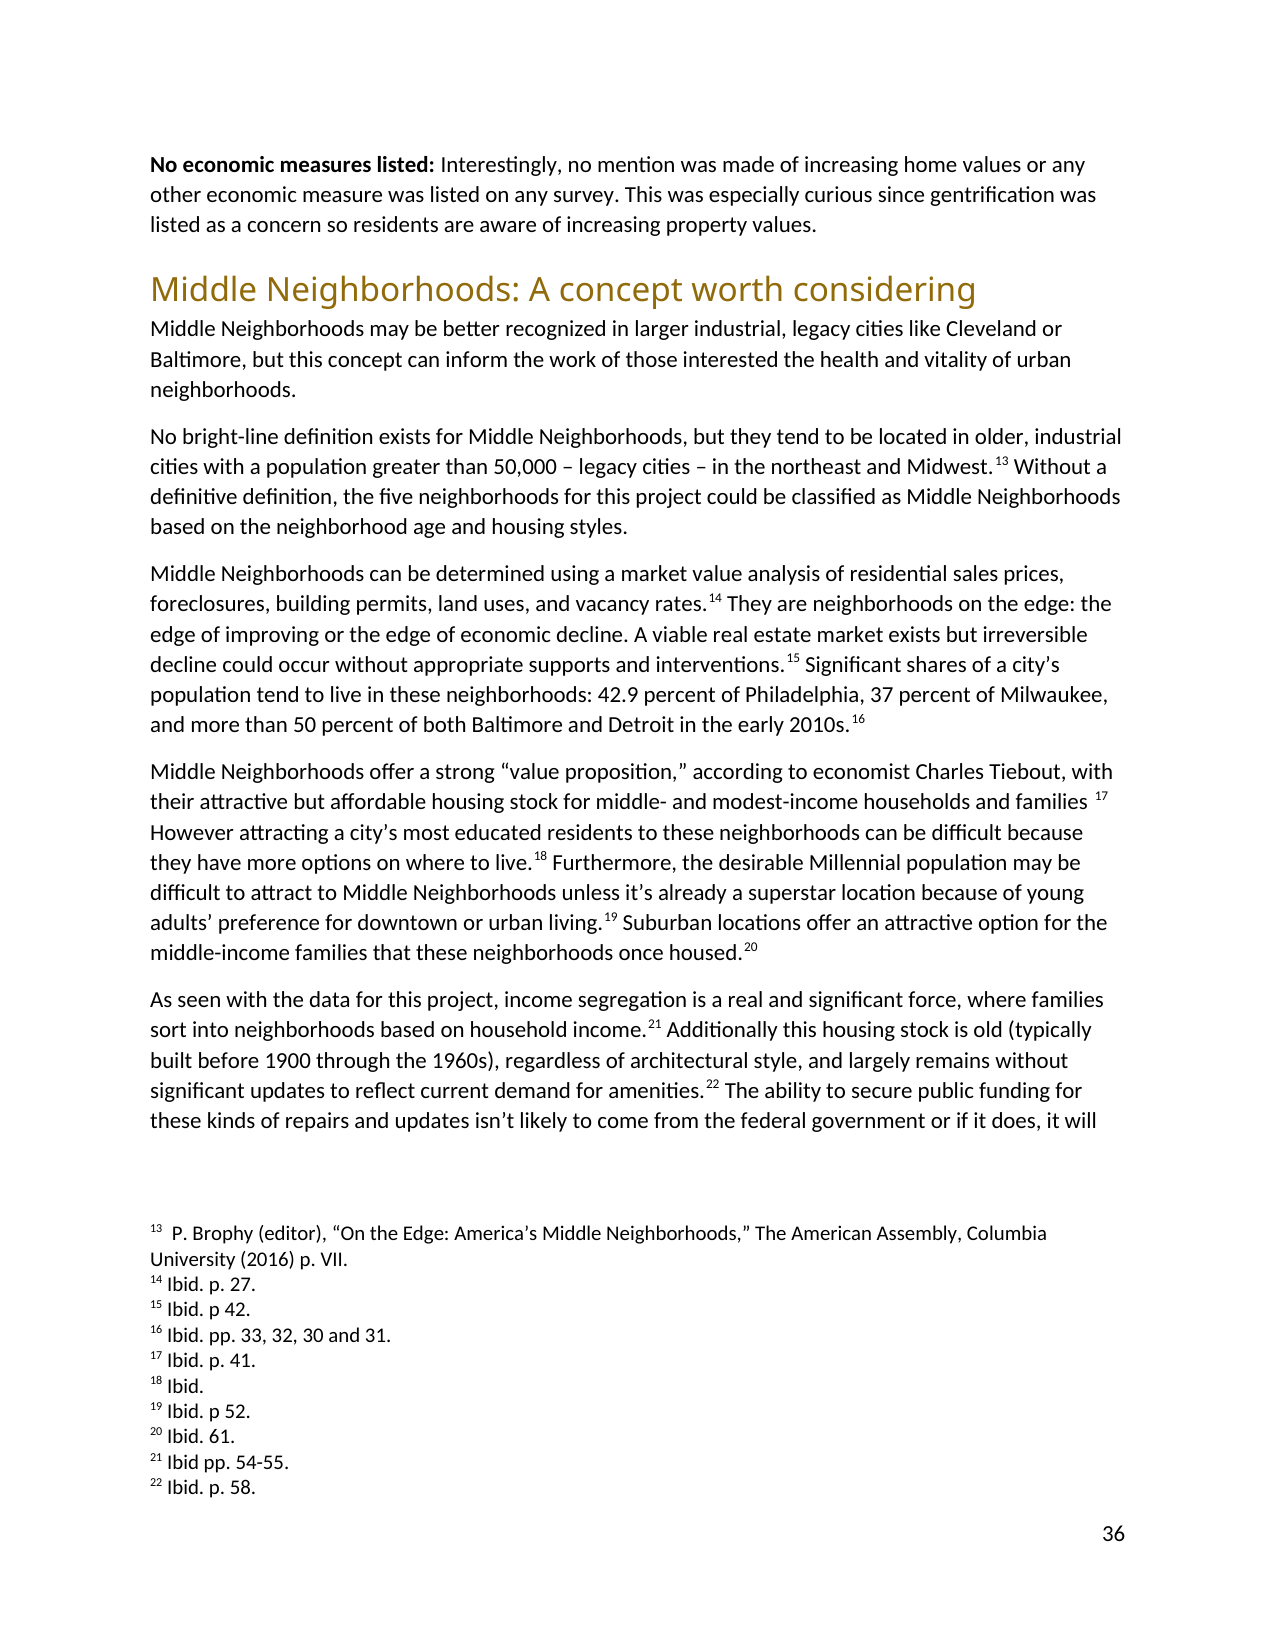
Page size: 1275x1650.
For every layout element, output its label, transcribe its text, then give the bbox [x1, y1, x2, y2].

text No economic measures listed: Interestingly, no mention was made of increasing home values or any other economic measure was listed on any survey. This was especially curious since gentrification was listed as a concern so residents are aware of increasing property values. [150, 150, 1125, 238]
text Middle Neighborhoods may be better recognized in larger industrial, legacy cities like Cleveland or Baltimore, but this concept can inform the work of those interested the health and vitality of urban neighborhoods. [150, 314, 1125, 403]
subtitle Middle Neighborhoods: A concept worth considering [150, 266, 1125, 311]
text Middle Neighborhoods can be determined using a market value analysis of residential sales prices, foreclosures, building permits, land uses, and vacancy rates. They are neighborhoods on the edge: the edge of improving or the edge of economic decline. A viable real estate market exists but irreversible decline could occur without appropriate supports and interventions. Significant shares of a city’s population tend to live in these neighborhoods: 42.9 percent of Philadelphia, 37 percent of Milwaukee, and more than 50 percent of both Baltimore and Detroit in the early 2010s. [150, 559, 1125, 738]
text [150, 985, 1125, 1164]
text Middle Neighborhoods offer a strong “value proposition,” according to economist Charles Tiebout, with their attractive but affordable housing stock for middle- and modest-income households and families However attracting a city’s most educated residents to these neighborhoods can be difficult because they have more options on where to live. Furthermore, the desirable Millennial population may be difficult to attract to Middle Neighborhoods unless it’s already a superstar location because of young adults’ preference for downtown or urban living. Suburban locations offer an attractive option for the middle-income families that these neighborhoods once housed. [150, 757, 1125, 967]
text No bright-line definition exists for Middle Neighborhoods, but they tend to be located in older, industrial cities with a population greater than 50,000 – legacy cities – in the northeast and Midwest. Without a definitive definition, the five neighborhoods for this project could be classified as Middle Neighborhoods based on the neighborhood age and housing styles. [150, 422, 1125, 541]
